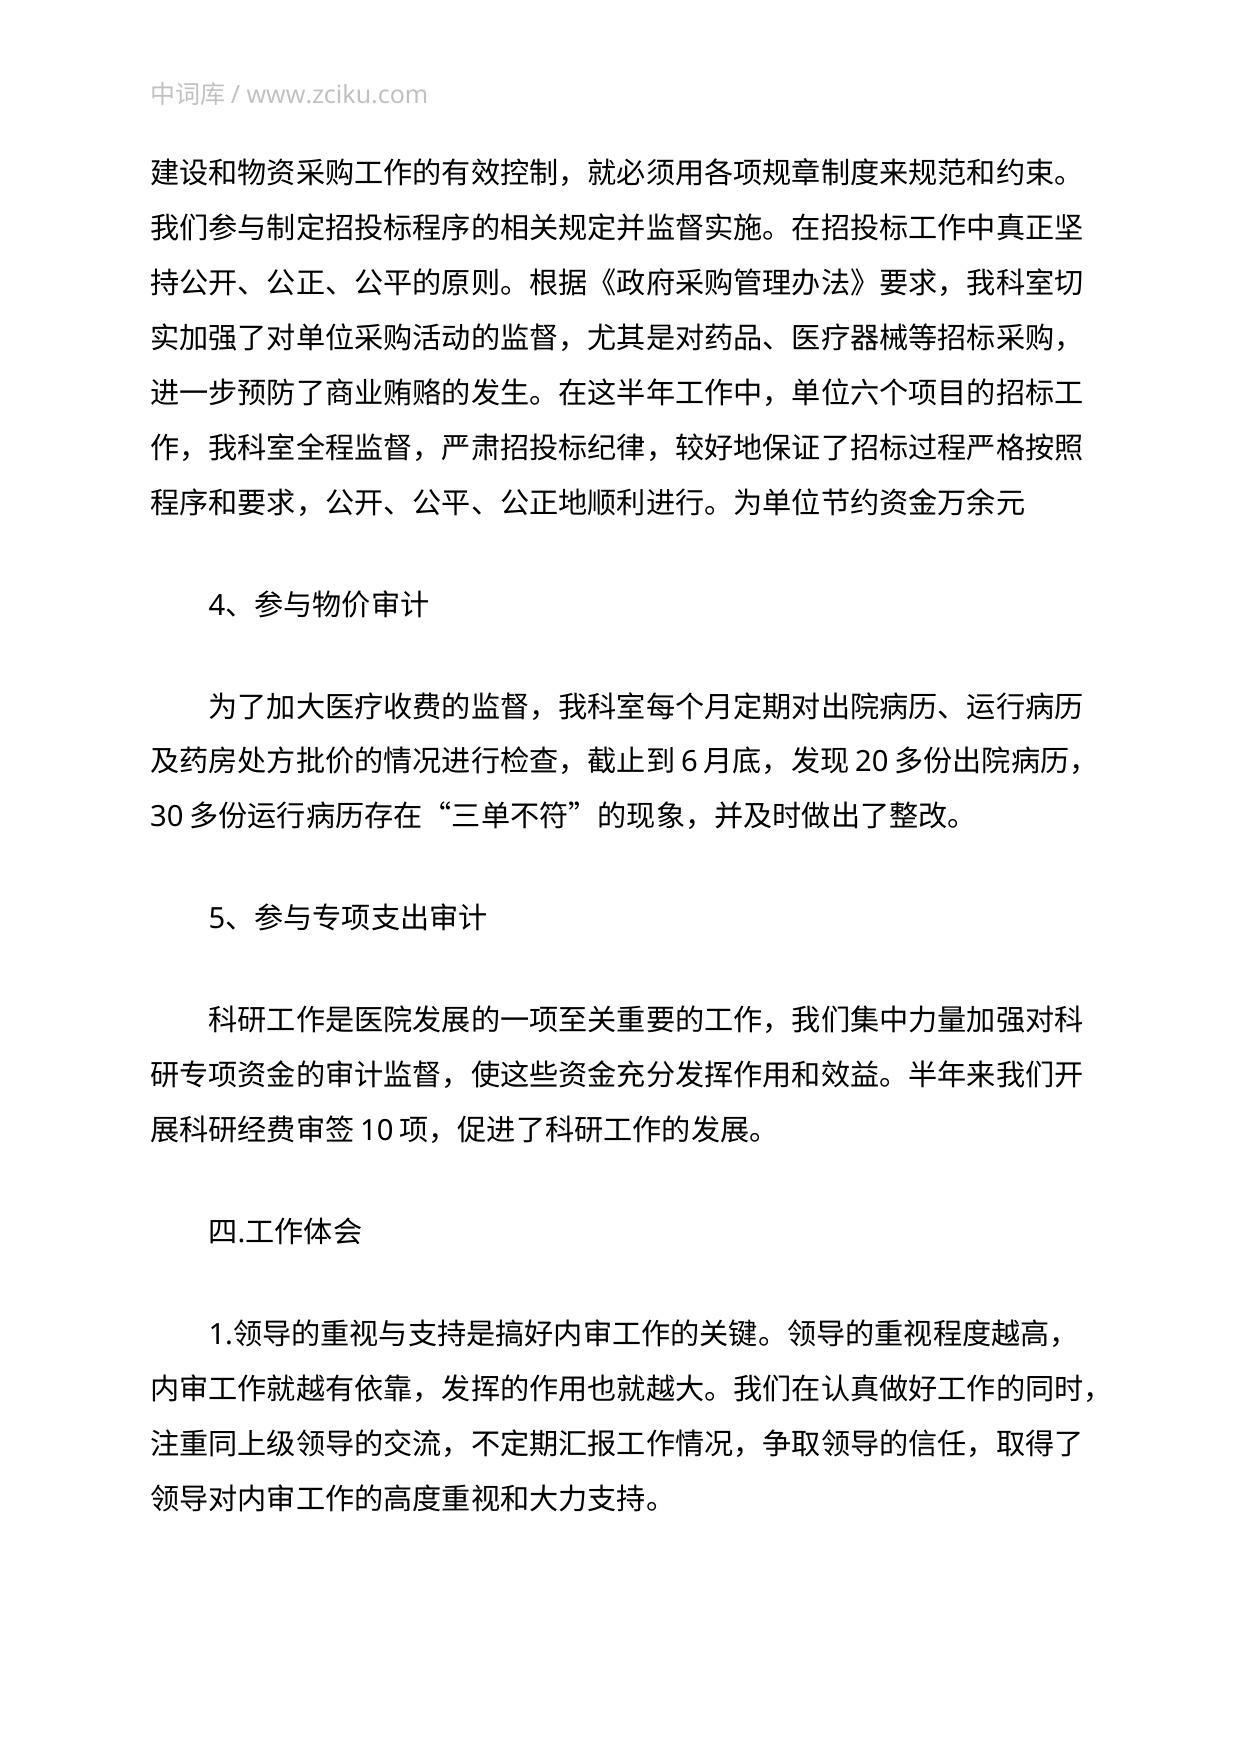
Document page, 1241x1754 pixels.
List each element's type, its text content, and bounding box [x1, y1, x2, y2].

text 5、参与专项支出审计 [150, 895, 1090, 937]
text 科研工作是医院发展的一项至关重要的工作，我们集中力量加强对科研专项资金的审计监督，使这些资金充分发挥作用和效益。半年来我们开展科研经费审签10项，促进了科研工作的发展。 [150, 997, 1090, 1149]
text 1.领导的重视与支持是搞好内审工作的关键。领导的重视程度越高，内审工作就越有依靠，发挥的作用也就越大。我们在认真做好工作的同时，注重同上级领导的交流，不定期汇报工作情况，争取领导的信任，取得了领导对内审工作的高度重视和大力支持。 [150, 1311, 1090, 1518]
text 为了加大医疗收费的监督，我科室每个月定期对出院病历、运行病历及药房处方批价的情况进行检查，截止到6月底，发现20多份出院病历，30多份运行病历存在“三单不符”的现象，并及时做出了整改。 [150, 683, 1090, 835]
text 4、参与物价审计 [150, 581, 1090, 623]
text 四.工作体会 [150, 1209, 1090, 1251]
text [150, 150, 1090, 522]
